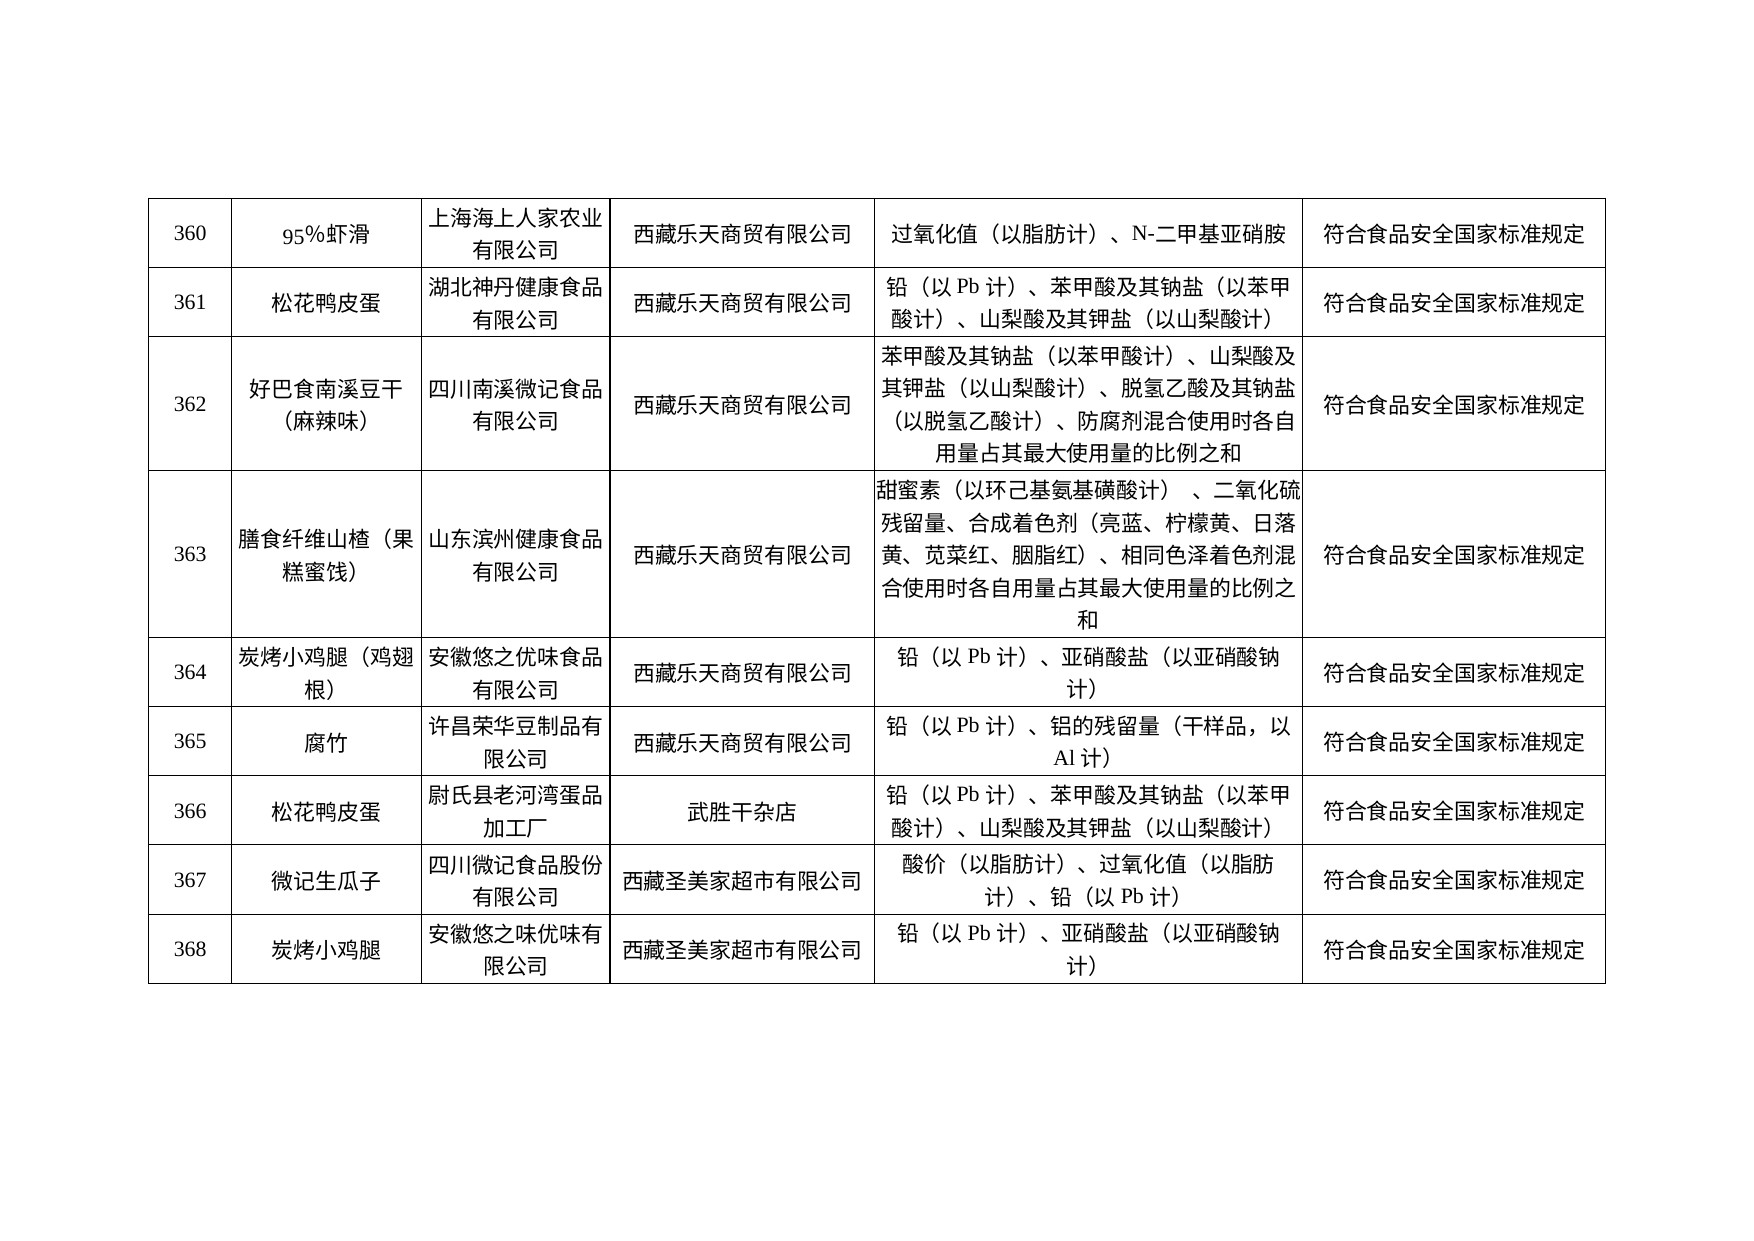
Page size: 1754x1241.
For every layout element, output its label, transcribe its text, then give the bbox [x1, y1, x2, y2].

table_cell 西藏乐天商贸有限公司 [611, 471, 874, 637]
table_cell 铅（以 Pb 计）、亚硝酸盐（以亚硝酸钠计） [875, 915, 1302, 983]
table_cell 西藏乐天商贸有限公司 [611, 337, 874, 470]
table_cell 炭烤小鸡腿 [232, 915, 421, 983]
table_cell 西藏乐天商贸有限公司 [611, 638, 874, 706]
table_cell 铅（以 Pb 计）、铝的残留量（干样品，以 Al 计） [875, 707, 1302, 775]
table_cell 许昌荣华豆制品有限公司 [422, 707, 609, 775]
table_cell 苯甲酸及其钠盐（以苯甲酸计）、山梨酸及其钾盐（以山梨酸计）、脱氢乙酸及其钠盐（以脱氢乙酸计）、防腐剂混合使用时各自用量占其最大使用量的比例之和 [875, 337, 1302, 470]
table_cell 松花鸭皮蛋 [232, 268, 421, 336]
table_cell 尉氏县老河湾蛋品加工厂 [422, 776, 609, 844]
table_cell 松花鸭皮蛋 [232, 776, 421, 844]
table_cell 过氧化值（以脂肪计）、N-二甲基亚硝胺 [875, 199, 1302, 267]
table_cell 符合食品安全国家标准规定 [1303, 471, 1605, 637]
table_cell 西藏乐天商贸有限公司 [611, 199, 874, 267]
table_cell 炭烤小鸡腿（鸡翅根） [232, 638, 421, 706]
table_cell 95％虾滑 [232, 199, 421, 267]
table_cell 西藏圣美家超市有限公司 [611, 915, 874, 983]
table_cell 山东滨州健康食品有限公司 [422, 471, 609, 637]
table_cell 符合食品安全国家标准规定 [1303, 845, 1605, 913]
table_cell 铅（以 Pb 计）、苯甲酸及其钠盐（以苯甲酸计）、山梨酸及其钾盐（以山梨酸计） [875, 776, 1302, 844]
table_cell 四川微记食品股份有限公司 [422, 845, 609, 913]
table_cell 366 [149, 776, 231, 844]
table_cell 符合食品安全国家标准规定 [1303, 199, 1605, 267]
table_cell 符合食品安全国家标准规定 [1303, 337, 1605, 470]
table_cell 好巴食南溪豆干（麻辣味） [232, 337, 421, 470]
table_cell 符合食品安全国家标准规定 [1303, 707, 1605, 775]
table_cell 微记生瓜子 [232, 845, 421, 913]
table_cell 360 [149, 199, 231, 267]
table_cell 368 [149, 915, 231, 983]
table_cell 361 [149, 268, 231, 336]
table_cell 符合食品安全国家标准规定 [1303, 915, 1605, 983]
table_cell 上海海上人家农业有限公司 [422, 199, 609, 267]
table_cell 四川南溪微记食品有限公司 [422, 337, 609, 470]
table_cell 西藏圣美家超市有限公司 [611, 845, 874, 913]
table_cell 铅（以 Pb 计）、苯甲酸及其钠盐（以苯甲酸计）、山梨酸及其钾盐（以山梨酸计） [875, 268, 1302, 336]
table_cell 363 [149, 471, 231, 637]
table_cell 酸价（以脂肪计）、过氧化值（以脂肪计）、铅（以 Pb 计） [875, 845, 1302, 913]
table_cell 365 [149, 707, 231, 775]
table_cell 364 [149, 638, 231, 706]
table_cell 符合食品安全国家标准规定 [1303, 638, 1605, 706]
table_cell 湖北神丹健康食品有限公司 [422, 268, 609, 336]
table_cell 甜蜜素（以环己基氨基磺酸计） 、二氧化硫残留量、合成着色剂（亮蓝、柠檬黄、日落黄、苋菜红、胭脂红）、相同色泽着色剂混合使用时各自用量占其最大使用量的比例之和 [875, 471, 1302, 637]
table_cell 膳食纤维山楂（果糕蜜饯） [232, 471, 421, 637]
table_cell 符合食品安全国家标准规定 [1303, 776, 1605, 844]
table_cell 武胜干杂店 [611, 776, 874, 844]
table_cell 符合食品安全国家标准规定 [1303, 268, 1605, 336]
table_cell 安徽悠之味优味有限公司 [422, 915, 609, 983]
table_cell 铅（以 Pb 计）、亚硝酸盐（以亚硝酸钠计） [875, 638, 1302, 706]
table_cell 安徽悠之优味食品有限公司 [422, 638, 609, 706]
table_cell 西藏乐天商贸有限公司 [611, 707, 874, 775]
table_cell 腐竹 [232, 707, 421, 775]
table_cell 西藏乐天商贸有限公司 [611, 268, 874, 336]
table_cell 362 [149, 337, 231, 470]
table_cell 367 [149, 845, 231, 913]
